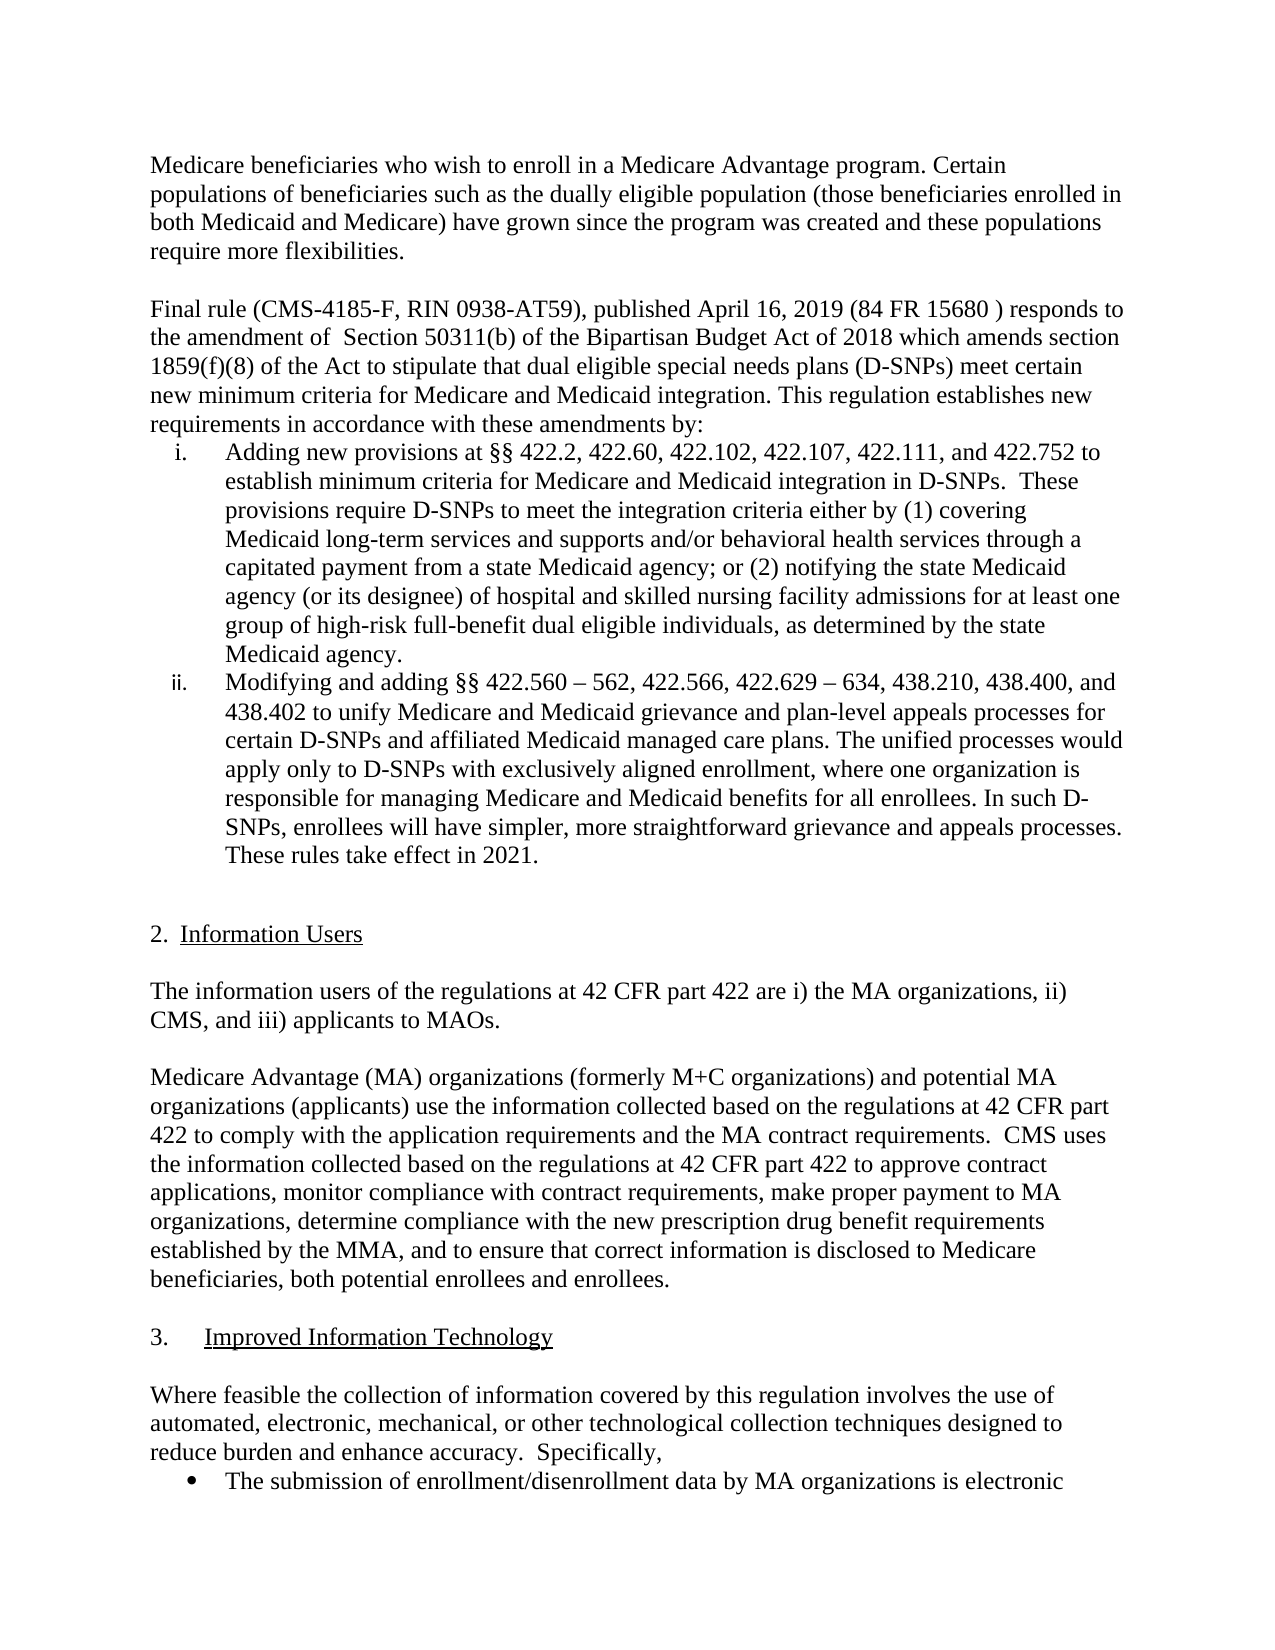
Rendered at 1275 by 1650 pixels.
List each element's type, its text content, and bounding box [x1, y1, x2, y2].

text The information users of the regulations at 42 CFR part 422 are i) the MA organizations, ii) CMS, and iii) applicants to MAOs. [150, 976, 1125, 1034]
text Medicare Advantage (MA) organizations (formerly M+C organizations) and potential MA organizations (applicants) use the information collected based on the regulations at 42 CFR part 422 to comply with the application requirements and the MA contract requirements. CMS uses the information collected based on the regulations at 42 CFR part 422 to approve contract applications, monitor compliance with contract requirements, make proper payment to MA organizations, determine compliance with the new prescription drug benefit requirements established by the MMA, and to ensure that correct information is disclosed to Medicare beneficiaries, both potential enrollees and enrollees. [150, 1062, 1125, 1292]
list Modifying and adding §§ 422.560 – 562, 422.566, 422.629 – 634, 438.210, 438.400, and 438.402 to unify Medicare and Medicaid grievance and plan-level appeals processes for certain D-SNPs and affiliated Medicaid managed care plans. The unified processes would apply only to D-SNPs with exclusively aligned enrollment, where one organization is responsible for managing Medicare and Medicaid benefits for all enrollees. In such D-SNPs, enrollees will have simpler, more straightforward grievance and appeals processes. These rules take effect in 2021. [187, 667, 1125, 869]
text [150, 150, 1125, 265]
text 2. Information Users [150, 919, 1125, 947]
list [187, 1466, 1125, 1495]
list Adding new provisions at §§ 422.2, 422.60, 422.102, 422.107, 422.111, and 422.752 to establish minimum criteria for Medicare and Medicaid integration in D-SNPs. These provisions require D-SNPs to meet the integration criteria either by (1) covering Medicaid long-term services and supports and/or behavioral health services through a capitated payment from a state Medicaid agency; or (2) notifying the state Medicaid agency (or its designee) of hospital and skilled nursing facility admissions for at least one group of high-risk full-benefit dual eligible individuals, as determined by the state Medicaid agency. [187, 437, 1125, 667]
text Where feasible the collection of information covered by this regulation involves the use of automated, electronic, mechanical, or other technological collection techniques designed to reduce burden and enhance accuracy. Specifically, [150, 1380, 1125, 1466]
text 3. Improved Information Technology [150, 1321, 1125, 1351]
text Final rule (CMS-4185-F, RIN 0938-AT59), published April 16, 2019 (84 FR 15680 ) responds to the amendment of Section 50311(b) of the Bipartisan Budget Act of 2018 which amends section 1859(f)(8) of the Act to stipulate that dual eligible special needs plans (D-SNPs) meet certain new minimum criteria for Medicare and Medicaid integration. This regulation establishes new requirements in accordance with these amendments by: [150, 294, 1125, 437]
